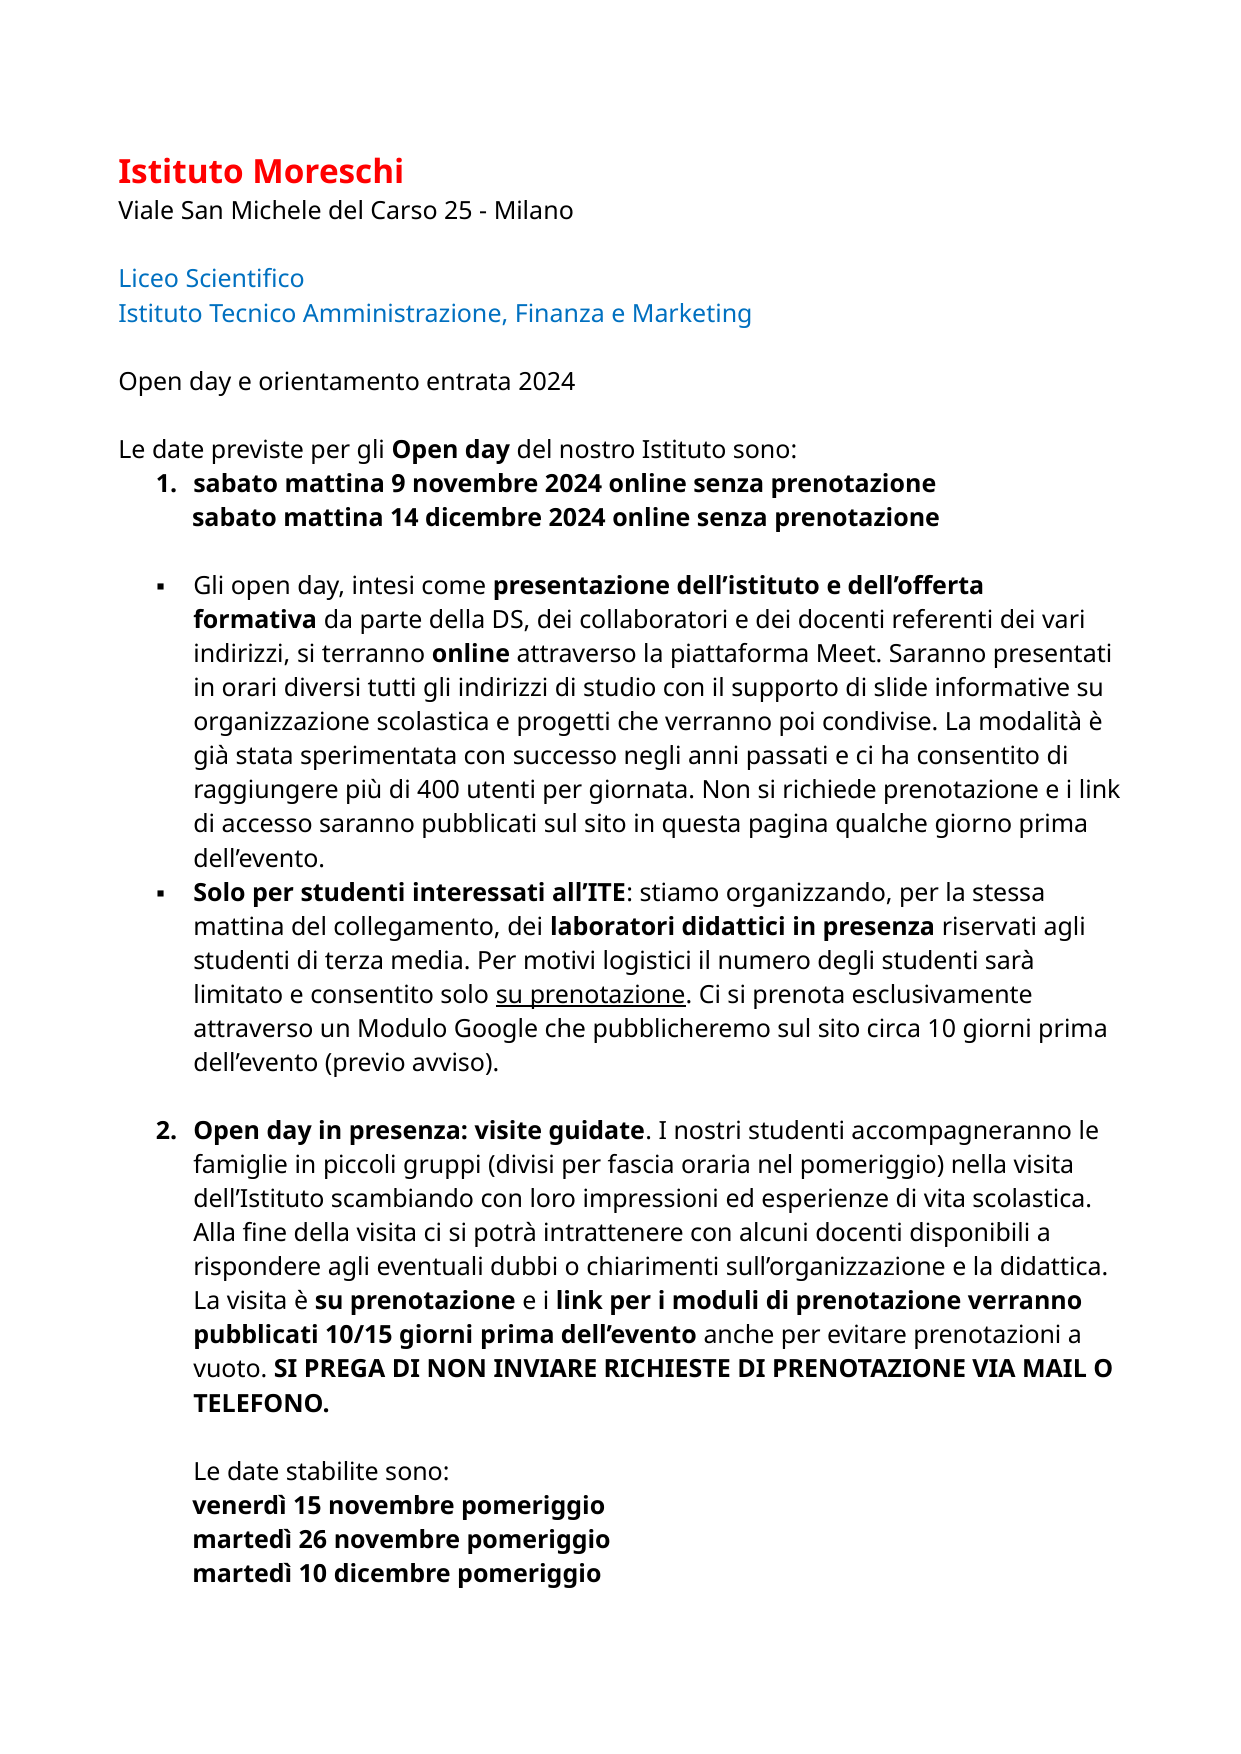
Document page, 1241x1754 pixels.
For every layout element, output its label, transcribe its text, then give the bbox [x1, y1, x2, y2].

text Istituto Moreschi [118, 148, 1122, 193]
list sabato mattina 9 novembre 2024 online senza prenotazione [156, 466, 1122, 499]
text martedì 26 novembre pomeriggio [118, 1521, 1122, 1556]
text Istituto Tecnico Amministrazione, Finanza e Marketing [118, 295, 1122, 329]
list Open day in presenza: visite guidate. I nostri studenti accompagneranno le famiglie in piccoli gruppi (divisi per fascia oraria nel pomeriggio) nella visita dell’Istituto scambiando con loro impressioni ed esperienze di vita scolastica. Alla fine della visita ci si potrà intrattenere con alcuni docenti disponibili a rispondere agli eventuali dubbi o chiarimenti sull’organizzazione e la didattica. La visita è su prenotazione e i link per i moduli di prenotazione verranno pubblicati 10/15 giorni prima dell’evento anche per evitare prenotazioni a vuoto. SI PREGA DI NON INVIARE RICHIESTE DI PRENOTAZIONE VIA MAIL O TELEFONO. [156, 1113, 1122, 1419]
list Gli open day, intesi come presentazione dell’istituto e dell’offerta formativa da parte della DS, dei collaboratori e dei docenti referenti dei vari indirizzi, si terranno online attraverso la piattaforma Meet. Saranno presentati in orari diversi tutti gli indirizzi di studio con il supporto di slide informative su organizzazione scolastica e progetti che verranno poi condivise. La modalità è già stata sperimentata con successo negli anni passati e ci ha consentito di raggiungere più di 400 utenti per giornata. Non si richiede prenotazione e i link di accesso saranno pubblicati sul sito in questa pagina qualche giorno prima dell’evento. [156, 568, 1122, 874]
text sabato mattina 14 dicembre 2024 online senza prenotazione [118, 499, 1122, 534]
text Viale San Michele del Carso 25 - Milano [118, 193, 1122, 227]
text Liceo Scientifico [118, 261, 1122, 295]
list Solo per studenti interessati all’ITE: stiamo organizzando, per la stessa mattina del collegamento, dei laboratori didattici in presenza riservati agli studenti di terza media. Per motivi logistici il numero degli studenti sarà limitato e consentito solo su prenotazione. Ci si prenota esclusivamente attraverso un Modulo Google che pubblicheremo sul sito circa 10 giorni prima dell’evento (previo avviso). [156, 874, 1122, 1079]
text venerdì 15 novembre pomeriggio [118, 1487, 1122, 1521]
text Open day e orientamento entrata 2024 [118, 363, 1122, 397]
text Le date previste per gli Open day del nostro Istituto sono: [118, 431, 1122, 466]
list Le date stabilite sono: [193, 1419, 1122, 1487]
text martedì 10 dicembre pomeriggio [118, 1556, 1122, 1589]
